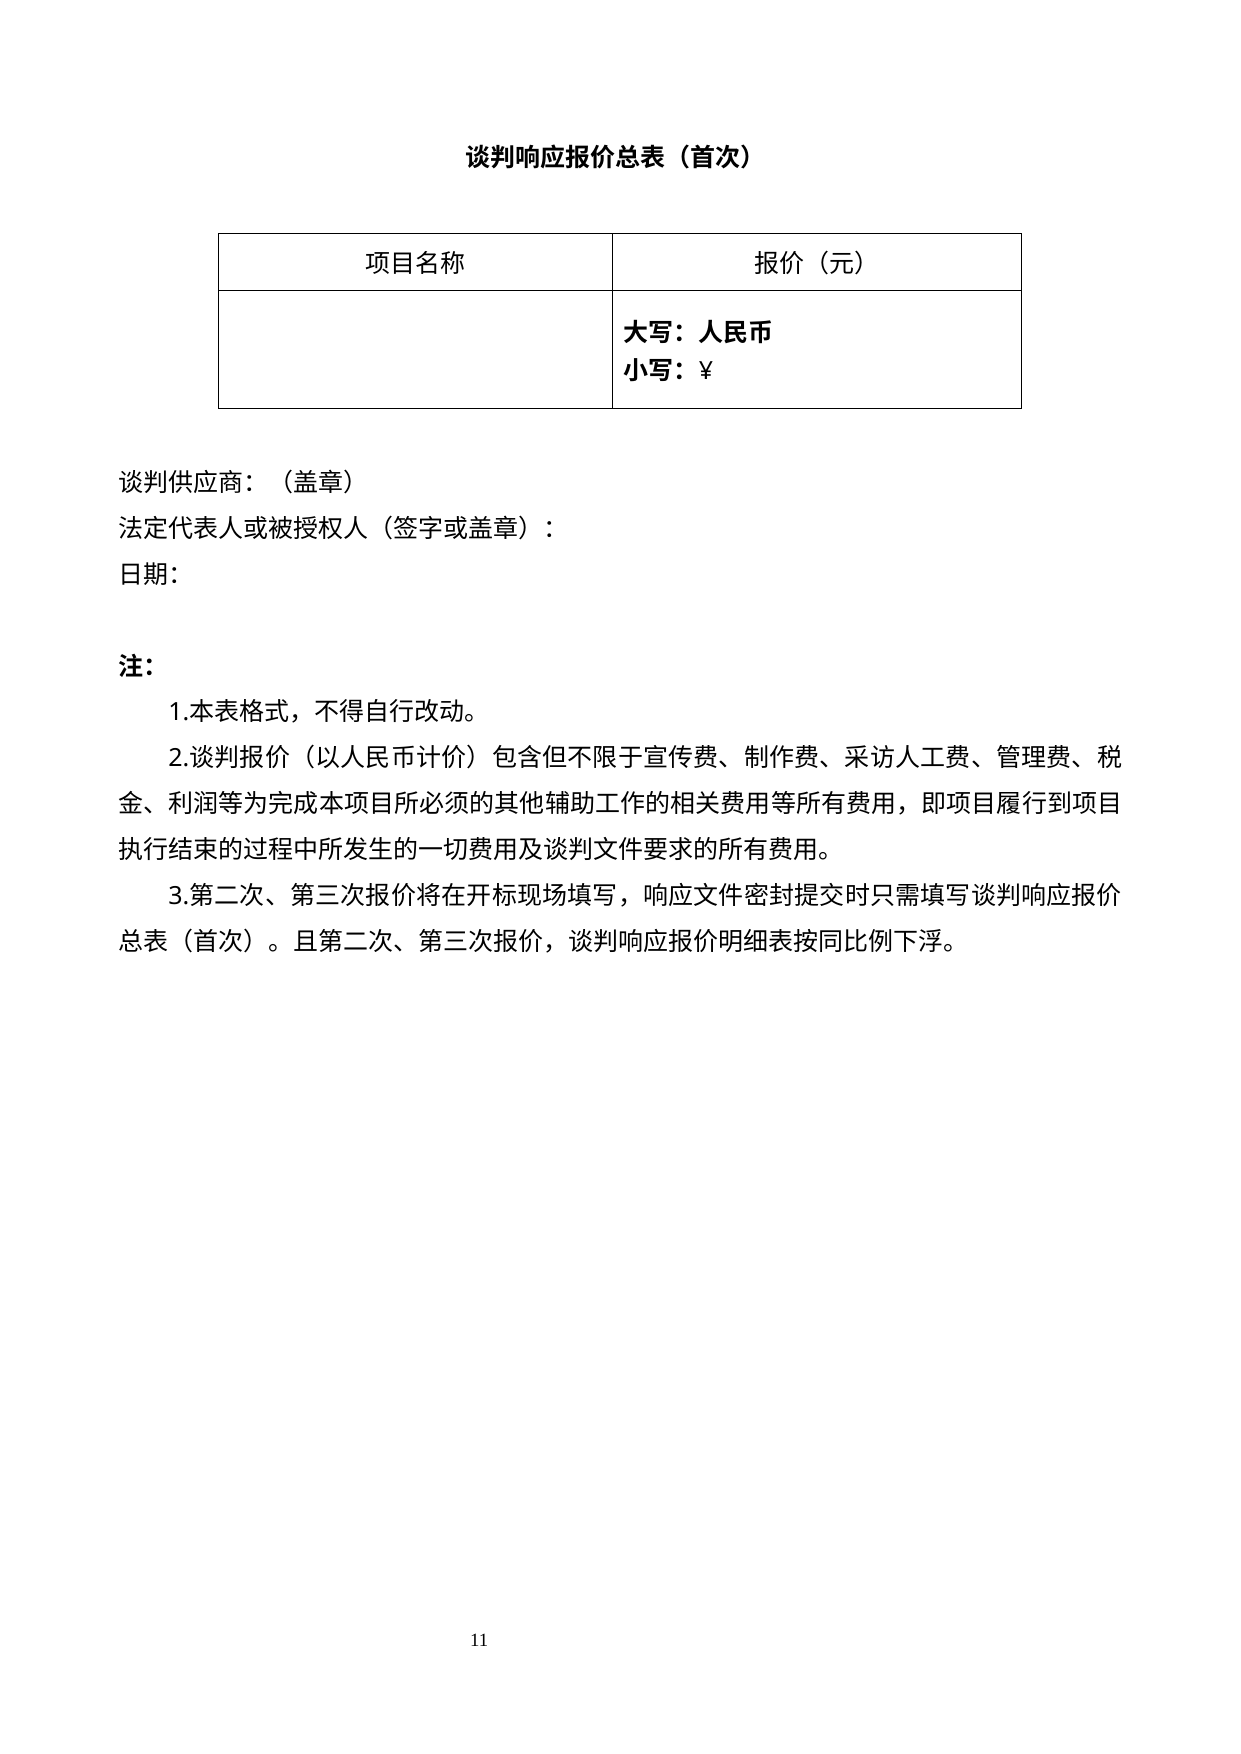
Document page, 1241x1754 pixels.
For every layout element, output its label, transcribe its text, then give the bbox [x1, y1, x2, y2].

table_cell 大写：人民币 小写：¥ [613, 291, 1021, 408]
table_header 项目名称 [219, 234, 612, 289]
list 1.本表格式，不得自行改动。 [118, 684, 1122, 730]
text 日期： [118, 547, 1122, 592]
list 2.谈判报价（以人民币计价）包含但不限于宣传费、制作费、采访人工费、管理费、税金、利润等为完成本项目所必须的其他辅助工作的相关费用等所有费用，即项目履行到项目执行结束的过程中所发生的一切费用及谈判文件要求的所有费用。 [118, 730, 1122, 867]
table_cell [219, 291, 612, 408]
text 法定代表人或被授权人（签字或盖章）： [118, 501, 1122, 547]
text 谈判响应报价总表（首次） [52, 123, 1122, 188]
text 注： [118, 638, 1122, 684]
text 谈判供应商：（盖章） [118, 455, 1122, 501]
table_header 报价（元） [613, 234, 1021, 289]
list 3.第二次、第三次报价将在开标现场填写，响应文件密封提交时只需填写谈判响应报价总表（首次）。且第二次、第三次报价，谈判响应报价明细表按同比例下浮。 [118, 867, 1122, 959]
